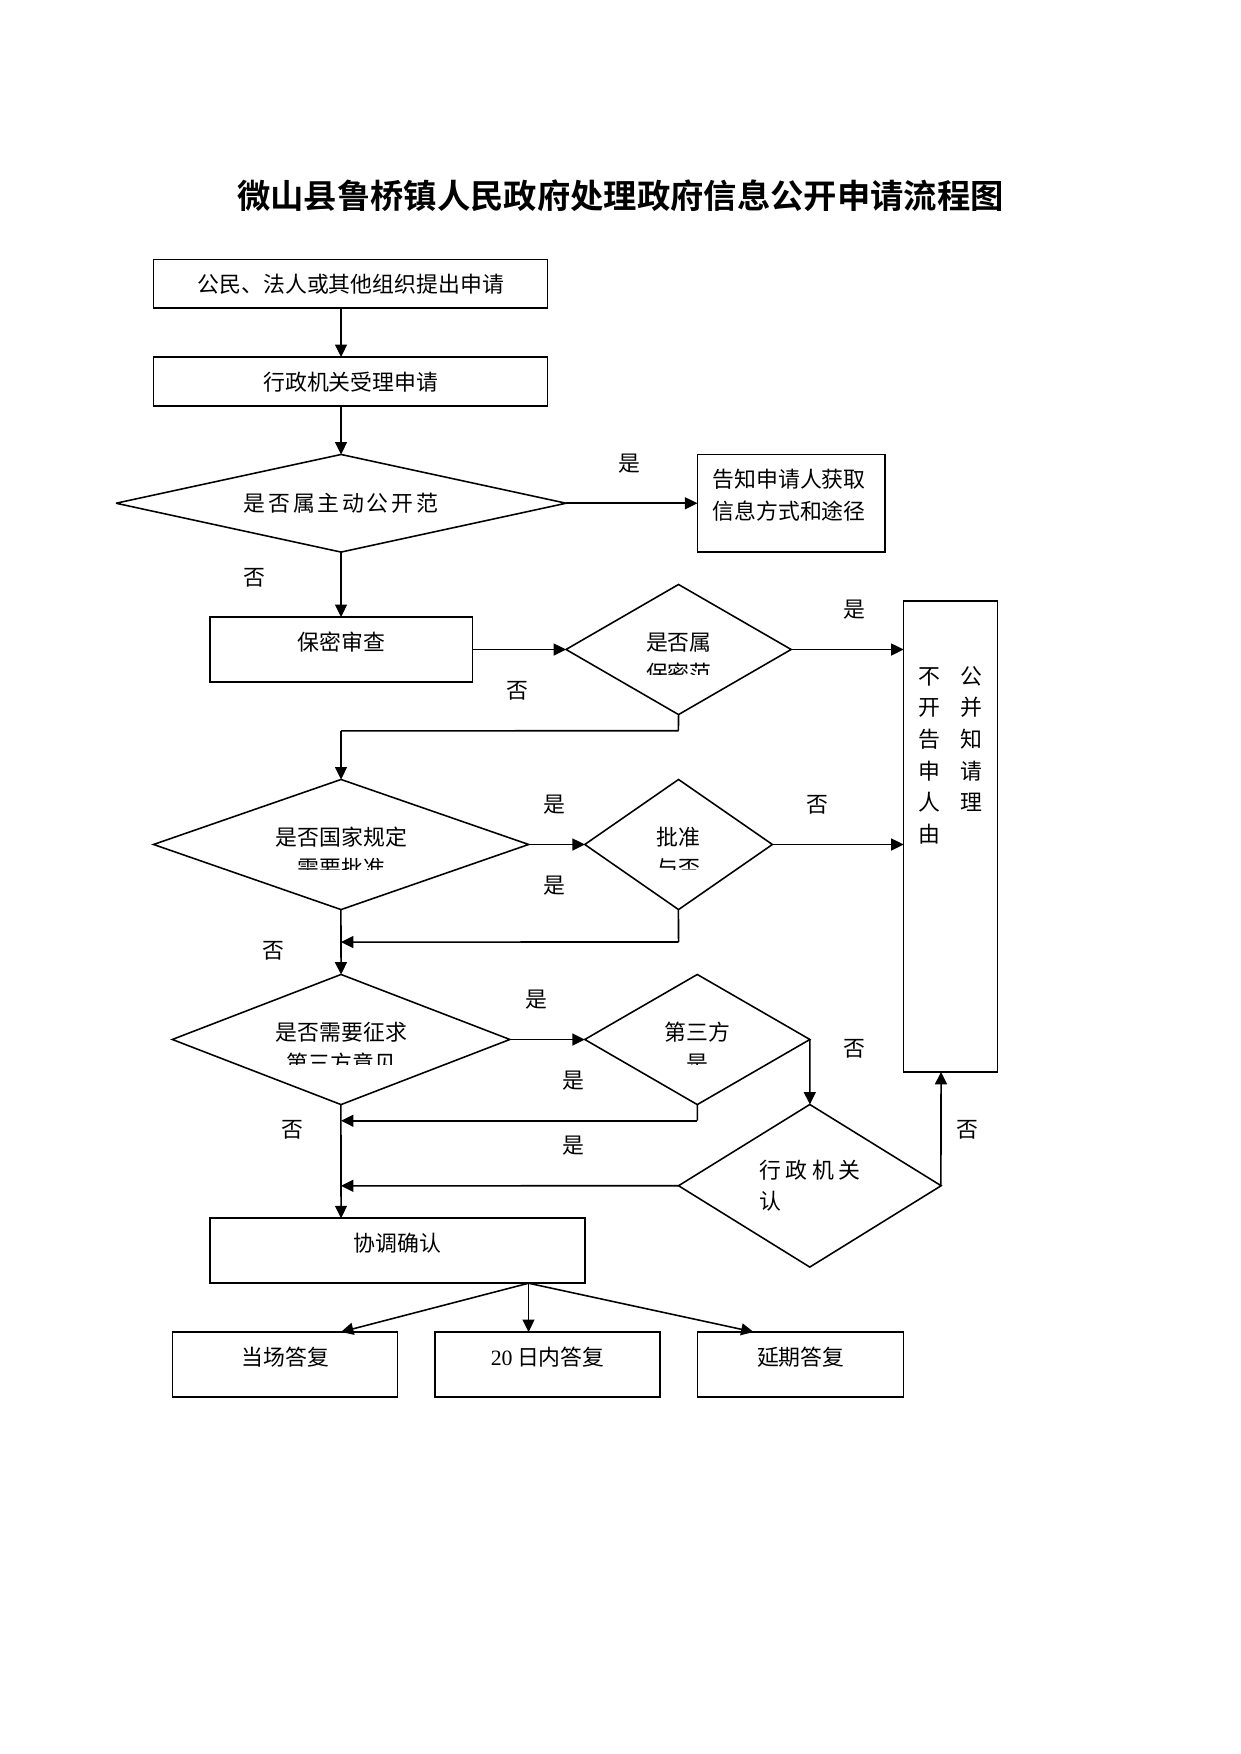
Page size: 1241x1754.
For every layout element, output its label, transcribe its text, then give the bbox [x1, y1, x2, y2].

text 微山县鲁桥镇人民政府处理政府信息公开申请流程图 [153, 162, 1087, 227]
